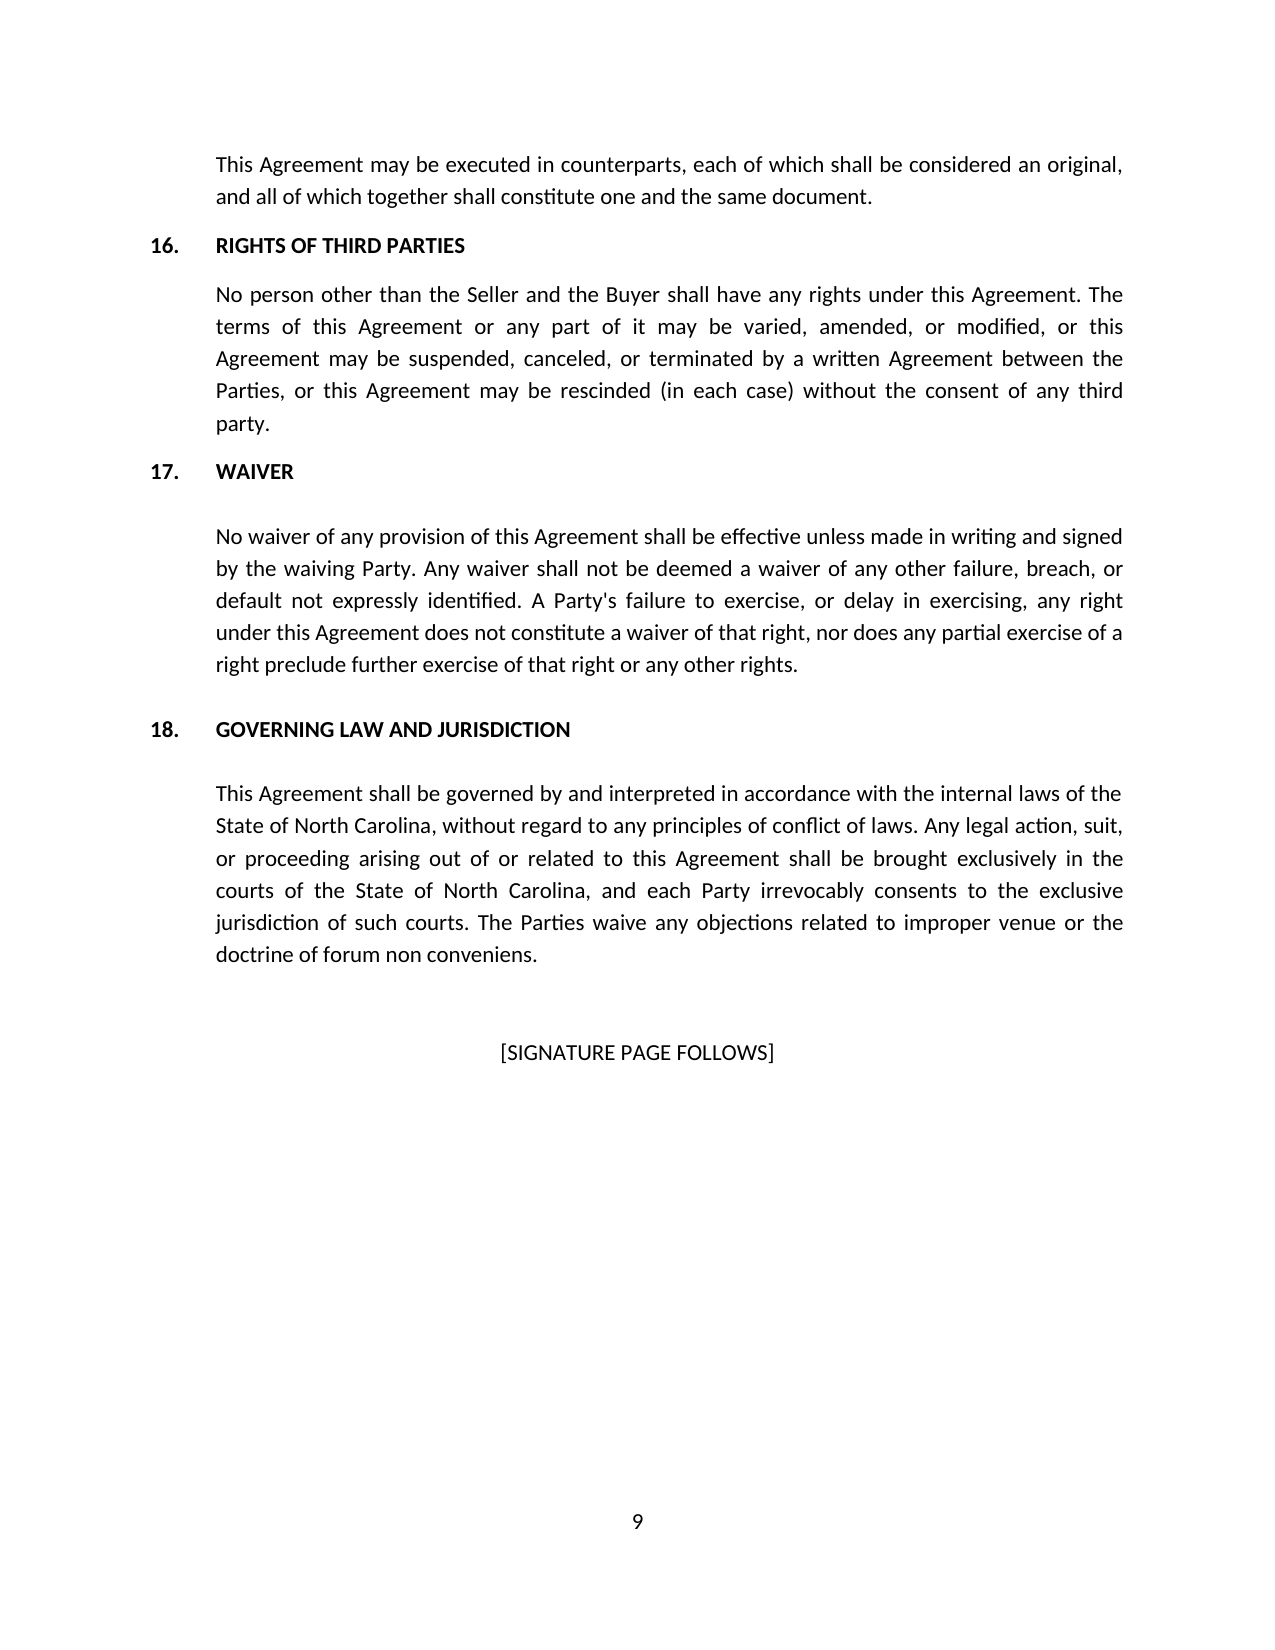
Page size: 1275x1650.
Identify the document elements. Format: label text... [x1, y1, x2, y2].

text [SIGNATURE PAGE FOLLOWS] [150, 1038, 1125, 1066]
text This Agreement may be executed in counterparts, each of which shall be considered an original, and all of which together shall constitute one and the same document. [216, 150, 1125, 210]
list This Agreement shall be governed by and interpreted in accordance with the internal laws of the State of North Carolina, without regard to any principles of conflict of laws. Any legal action, suit, or proceeding arising out of or related to this Agreement shall be brought exclusively in the courts of the State of North Carolina, and each Party irrevocably consents to the exclusive jurisdiction of such courts. The Parties waive any objections related to improper venue or the doctrine of forum non conveniens. [216, 779, 1125, 968]
text No person other than the Seller and the Buyer shall have any rights under this Agreement. The terms of this Agreement or any part of it may be varied, amended, or modified, or this Agreement may be suspended, canceled, or terminated by a written Agreement between the Parties, or this Agreement may be rescinded (in each case) without the consent of any third party. [216, 280, 1125, 437]
list GOVERNING LAW AND JURISDICTION [150, 715, 1125, 743]
list WAIVER [150, 457, 1125, 486]
list No waiver of any provision of this Agreement shall be effective unless made in writing and signed by the waiving Party. Any waiver shall not be deemed a waiver of any other failure, breach, or default not expressly identified. A Party's failure to exercise, or delay in exercising, any right under this Agreement does not constitute a waiver of that right, nor does any partial exercise of a right preclude further exercise of that right or any other rights. [216, 522, 1125, 679]
list RIGHTS OF THIRD PARTIES [150, 231, 1125, 259]
